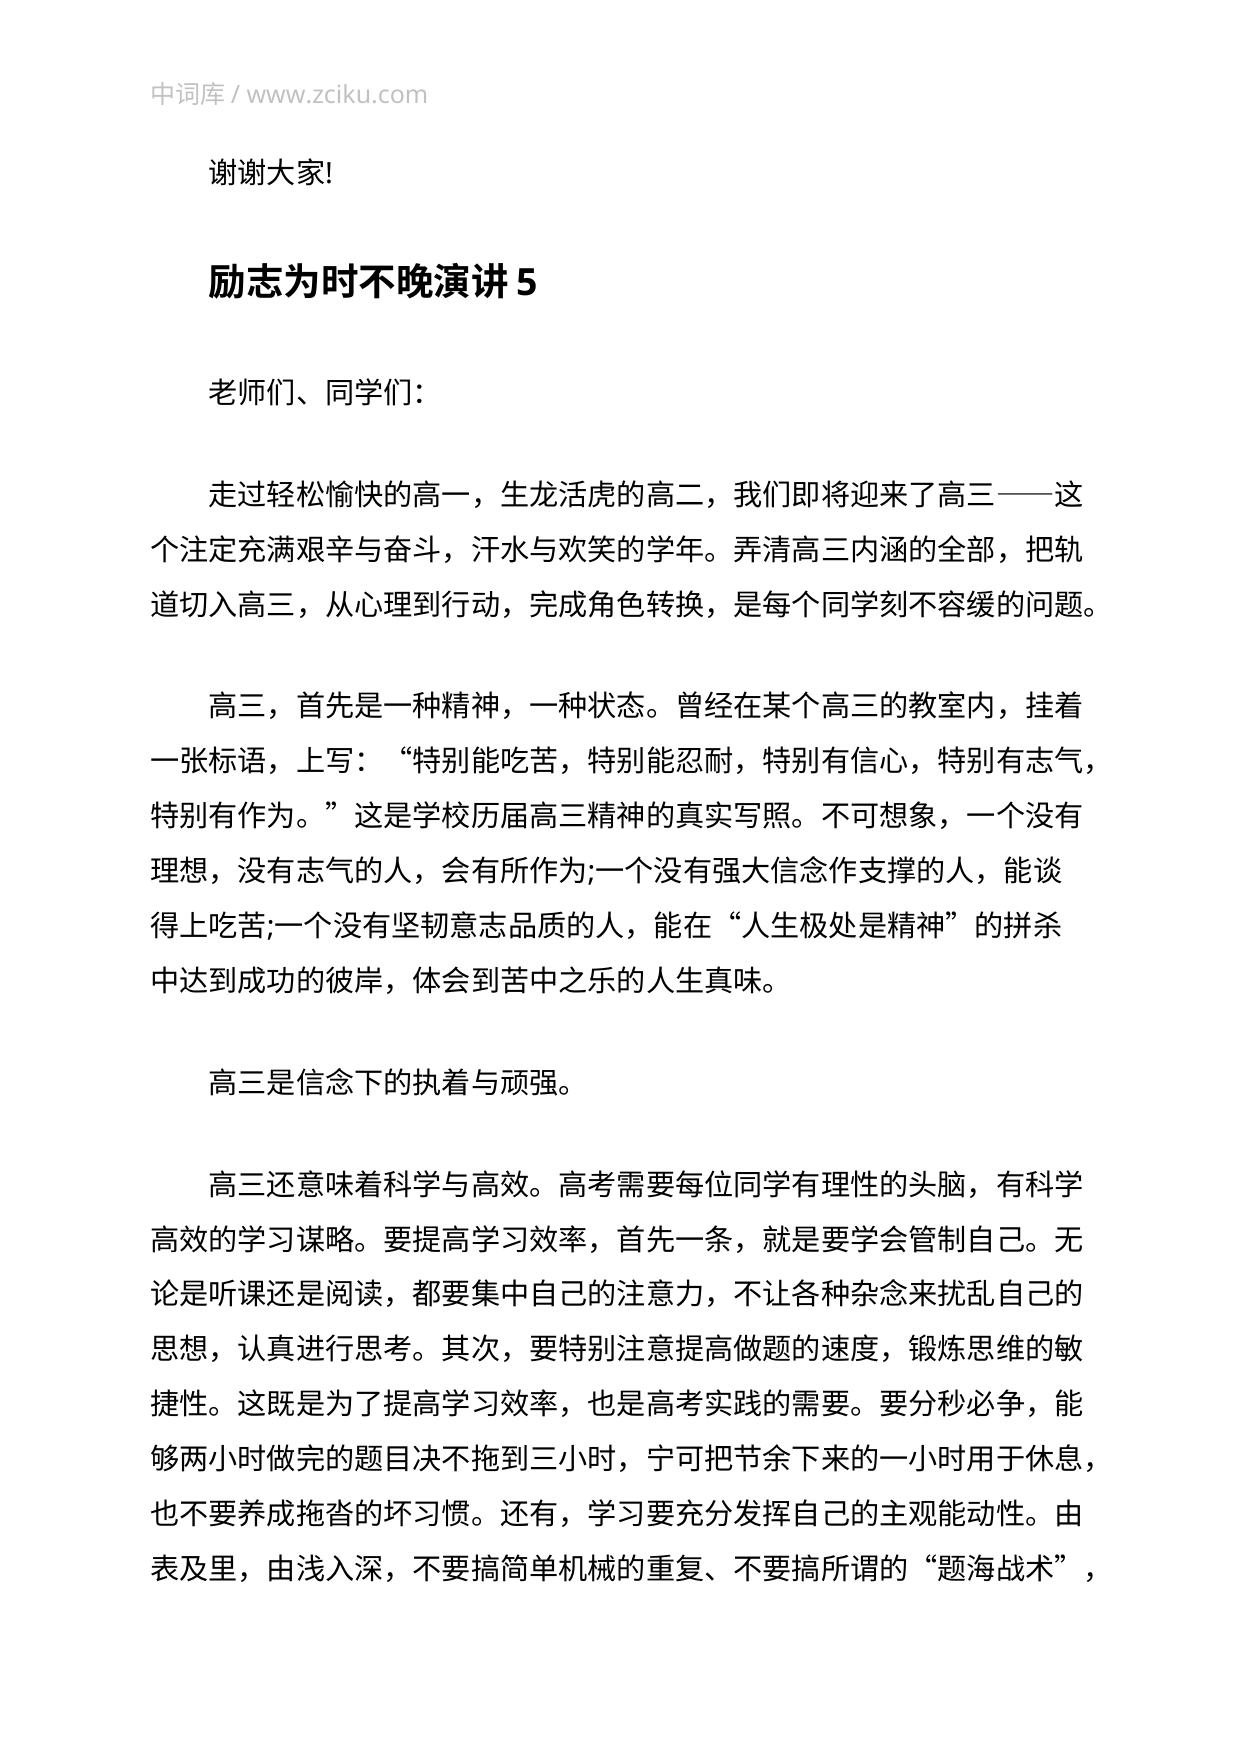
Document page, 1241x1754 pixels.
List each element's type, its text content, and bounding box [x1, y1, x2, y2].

text 高三，首先是一种精神，一种状态。曾经在某个高三的教室内，挂着一张标语，上写：“特别能吃苦，特别能忍耐，特别有信心，特别有志气，特别有作为。”这是学校历届高三精神的真实写照。不可想象，一个没有理想，没有志气的人，会有所作为;一个没有强大信念作支撑的人，能谈得上吃苦;一个没有坚韧意志品质的人，能在“人生极处是精神”的拼杀中达到成功的彼岸，体会到苦中之乐的人生真味。 [150, 683, 1090, 1000]
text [150, 1161, 1090, 1588]
text 谢谢大家! [150, 150, 1090, 192]
text 高三是信念下的执着与顽强。 [150, 1059, 1090, 1102]
text 励志为时不晚演讲5 [150, 252, 1090, 306]
text 走过轻松愉快的高一，生龙活虎的高二，我们即将迎来了高三——这个注定充满艰辛与奋斗，汗水与欢笑的学年。弄清高三内涵的全部，把轨道切入高三，从心理到行动，完成角色转换，是每个同学刻不容缓的问题。 [150, 471, 1090, 623]
text 老师们、同学们： [150, 369, 1090, 412]
